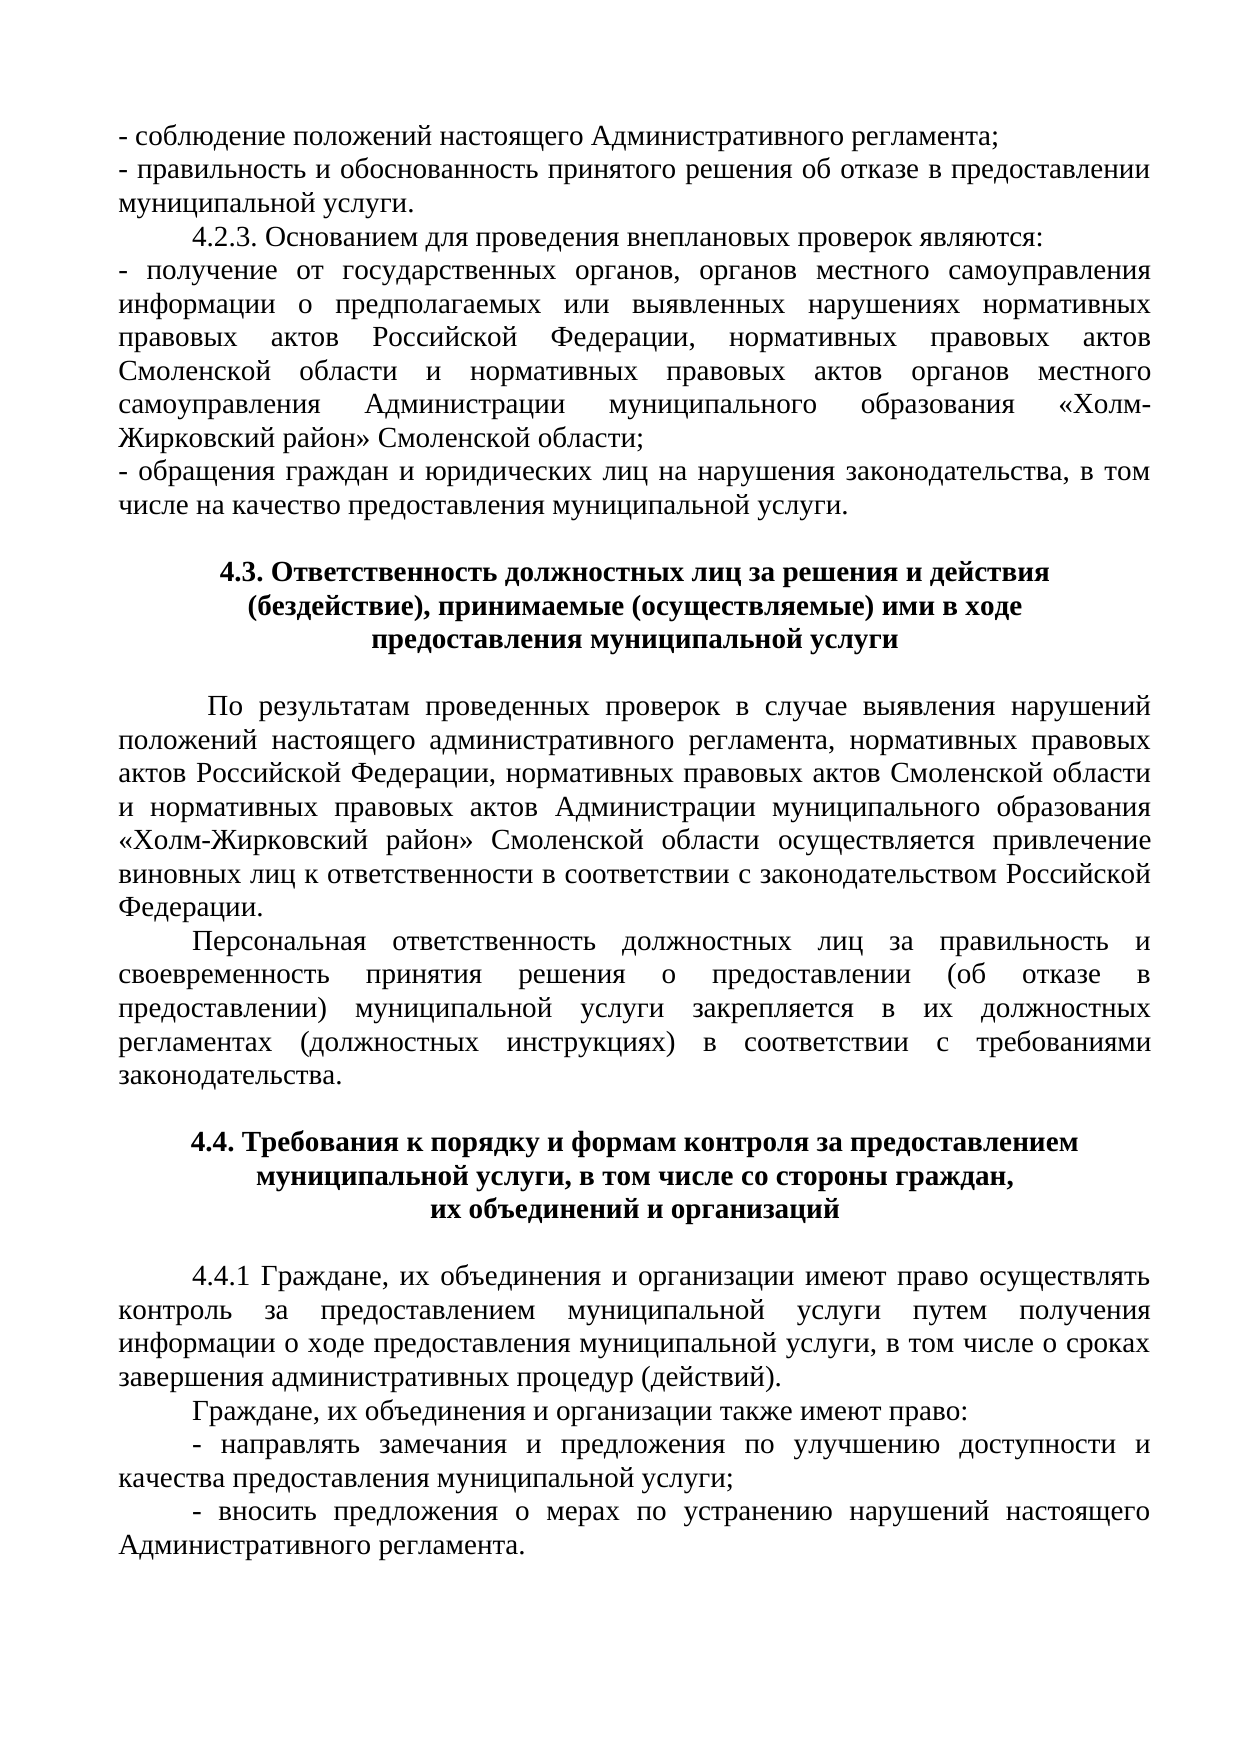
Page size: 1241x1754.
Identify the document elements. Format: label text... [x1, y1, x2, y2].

text (бездействие), принимаемые (осуществляемые) ими в ходе [118, 588, 1152, 621]
text 4.2.3. Основанием для проведения внеплановых проверок являются: [118, 219, 1152, 252]
text 4.4.1 Граждане, их объединения и организации имеют право осуществлять контроль за предоставлением муниципальной услуги путем получения информации о ходе предоставления муниципальной услуги, в том числе о сроках завершения административных процедур (действий). [118, 1258, 1152, 1393]
text Персональная ответственность должностных лиц за правильность и своевременность принятия решения о предоставлении (об отказе в предоставлении) муниципальной услуги закрепляется в их должностных регламентах (должностных инструкциях) в соответствии с требованиями законодательства. [118, 923, 1152, 1091]
text - направлять замечания и предложения по улучшению доступности и качества предоставления муниципальной услуги; [118, 1426, 1152, 1493]
text - правильность и обоснованность принятого решения об отказе в предоставлении муниципальной услуги. [118, 152, 1152, 219]
text муниципальной услуги, в том числе со стороны граждан, [118, 1158, 1152, 1191]
text 4.3. Ответственность должностных лиц за решения и действия [118, 554, 1152, 588]
text По результатам проведенных проверок в случае выявления нарушений положений настоящего административного регламента, нормативных правовых актов Российской Федерации, нормативных правовых актов Смоленской области и нормативных правовых актов Администрации муниципального образования «Холм-Жирковский район» Смоленской области осуществляется привлечение виновных лиц к ответственности в соответствии с законодательством Российской Федерации. [118, 688, 1152, 923]
text 4.4. Требования к порядку и формам контроля за предоставлением [118, 1124, 1152, 1158]
text - соблюдение положений настоящего Административного регламента; [118, 118, 1152, 152]
text Граждане, их объединения и организации также имеют право: [118, 1393, 1152, 1426]
text - вносить предложения о мерах по устранению нарушений настоящего Административного регламента. [118, 1493, 1152, 1560]
text предоставления муниципальной услуги [118, 621, 1152, 655]
text - получение от государственных органов, органов местного самоуправления информации о предполагаемых или выявленных нарушениях нормативных правовых актов Российской Федерации, нормативных правовых актов Смоленской области и нормативных правовых актов органов местного самоуправления Администрации муниципального образования «Холм-Жирковский район» Смоленской области; [118, 252, 1152, 453]
text - обращения граждан и юридических лиц на нарушения законодательства, в том числе на качество предоставления муниципальной услуги. [118, 453, 1152, 521]
text их объединений и организаций [118, 1191, 1152, 1225]
